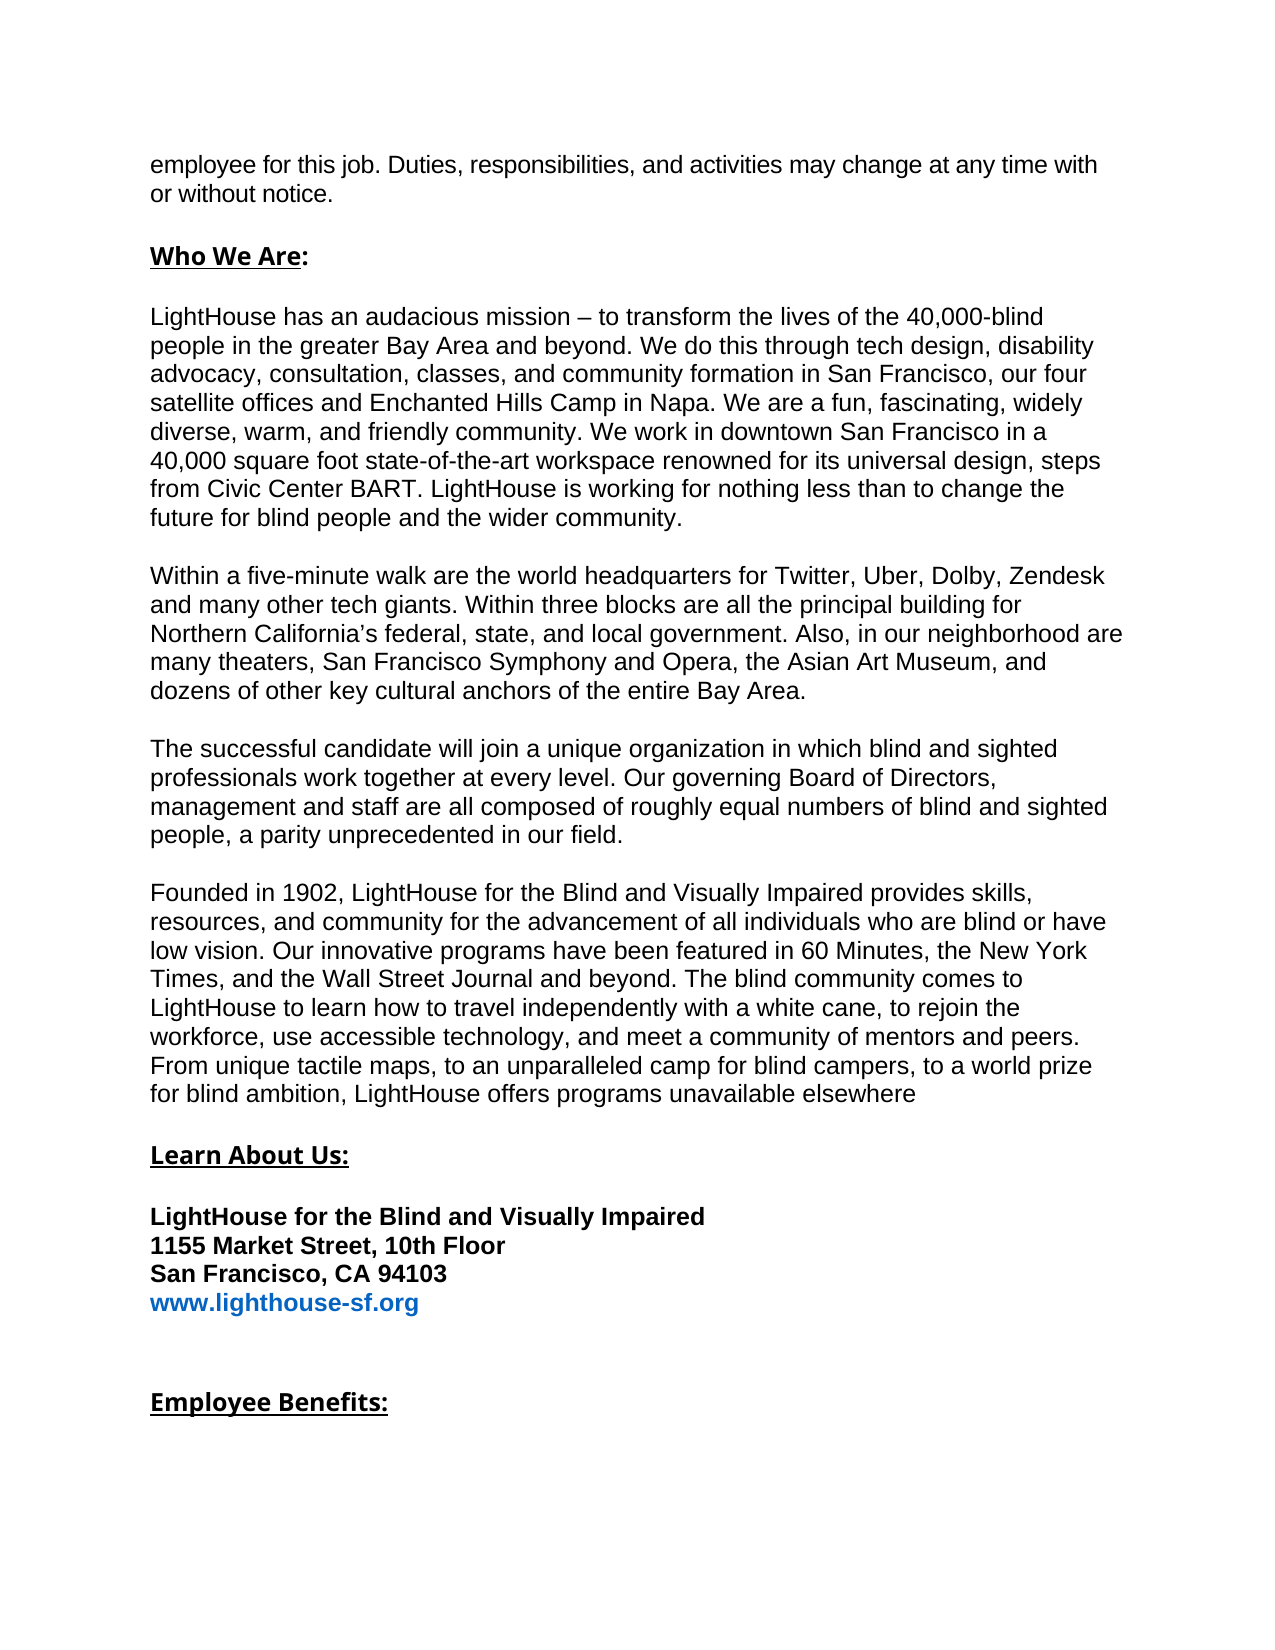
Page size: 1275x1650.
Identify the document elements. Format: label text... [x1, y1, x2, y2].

text www.lighthouse-sf.org [150, 1288, 1125, 1317]
text San Francisco, CA 94103 [150, 1259, 1125, 1288]
text 1155 Market Street, 10th Floor [150, 1231, 1125, 1259]
text The successful candidate will join a unique organization in which blind and sighted professionals work together at every level. Our governing Board of Directors, management and staff are all composed of roughly equal numbers of blind and sighted people, a parity unprecedented in our field. [150, 734, 1125, 849]
text Learn About Us: [150, 1137, 1125, 1171]
text LightHouse for the Blind and Visually Impaired [150, 1202, 1125, 1231]
text Within a five-minute walk are the world headquarters for Twitter, Uber, Dolby, Zendesk and many other tech giants. Within three blocks are all the principal building for Northern California’s federal, state, and local government. Also, in our neighborhood are many theaters, San Francisco Symphony and Opera, the Asian Art Museum, and dozens of other key cultural anchors of the entire Bay Area. [150, 561, 1125, 705]
text Founded in 1902, LightHouse for the Blind and Visually Impaired provides skills, resources, and community for the advancement of all individuals who are blind or have low vision. Our innovative programs have been featured in 60 Minutes, the New York Times, and the Wall Street Journal and beyond. The blind community comes to LightHouse to learn how to travel independently with a white cane, to rejoin the workforce, use accessible technology, and meet a community of mentors and peers. From unique tactile maps, to an unparalleled camp for blind campers, to a world prize for blind ambition, LightHouse offers programs unavailable elsewhere [150, 878, 1125, 1108]
text Employee Benefits: [150, 1385, 1125, 1419]
text LightHouse has an audacious mission – to transform the lives of the 40,000-blind people in the greater Bay Area and beyond. We do this through tech design, disability advocacy, consultation, classes, and community formation in San Francisco, our four satellite offices and Enchanted Hills Camp in Napa. We are a fun, fascinating, widely diverse, warm, and friendly community. We work in downtown San Francisco in a 40,000 square foot state-of-the-art workspace renowned for its universal design, steps from Civic Center BART. LightHouse is working for nothing less than to change the future for blind people and the wider community. [150, 302, 1125, 532]
text Who We Are: [150, 239, 1125, 273]
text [150, 150, 1125, 207]
